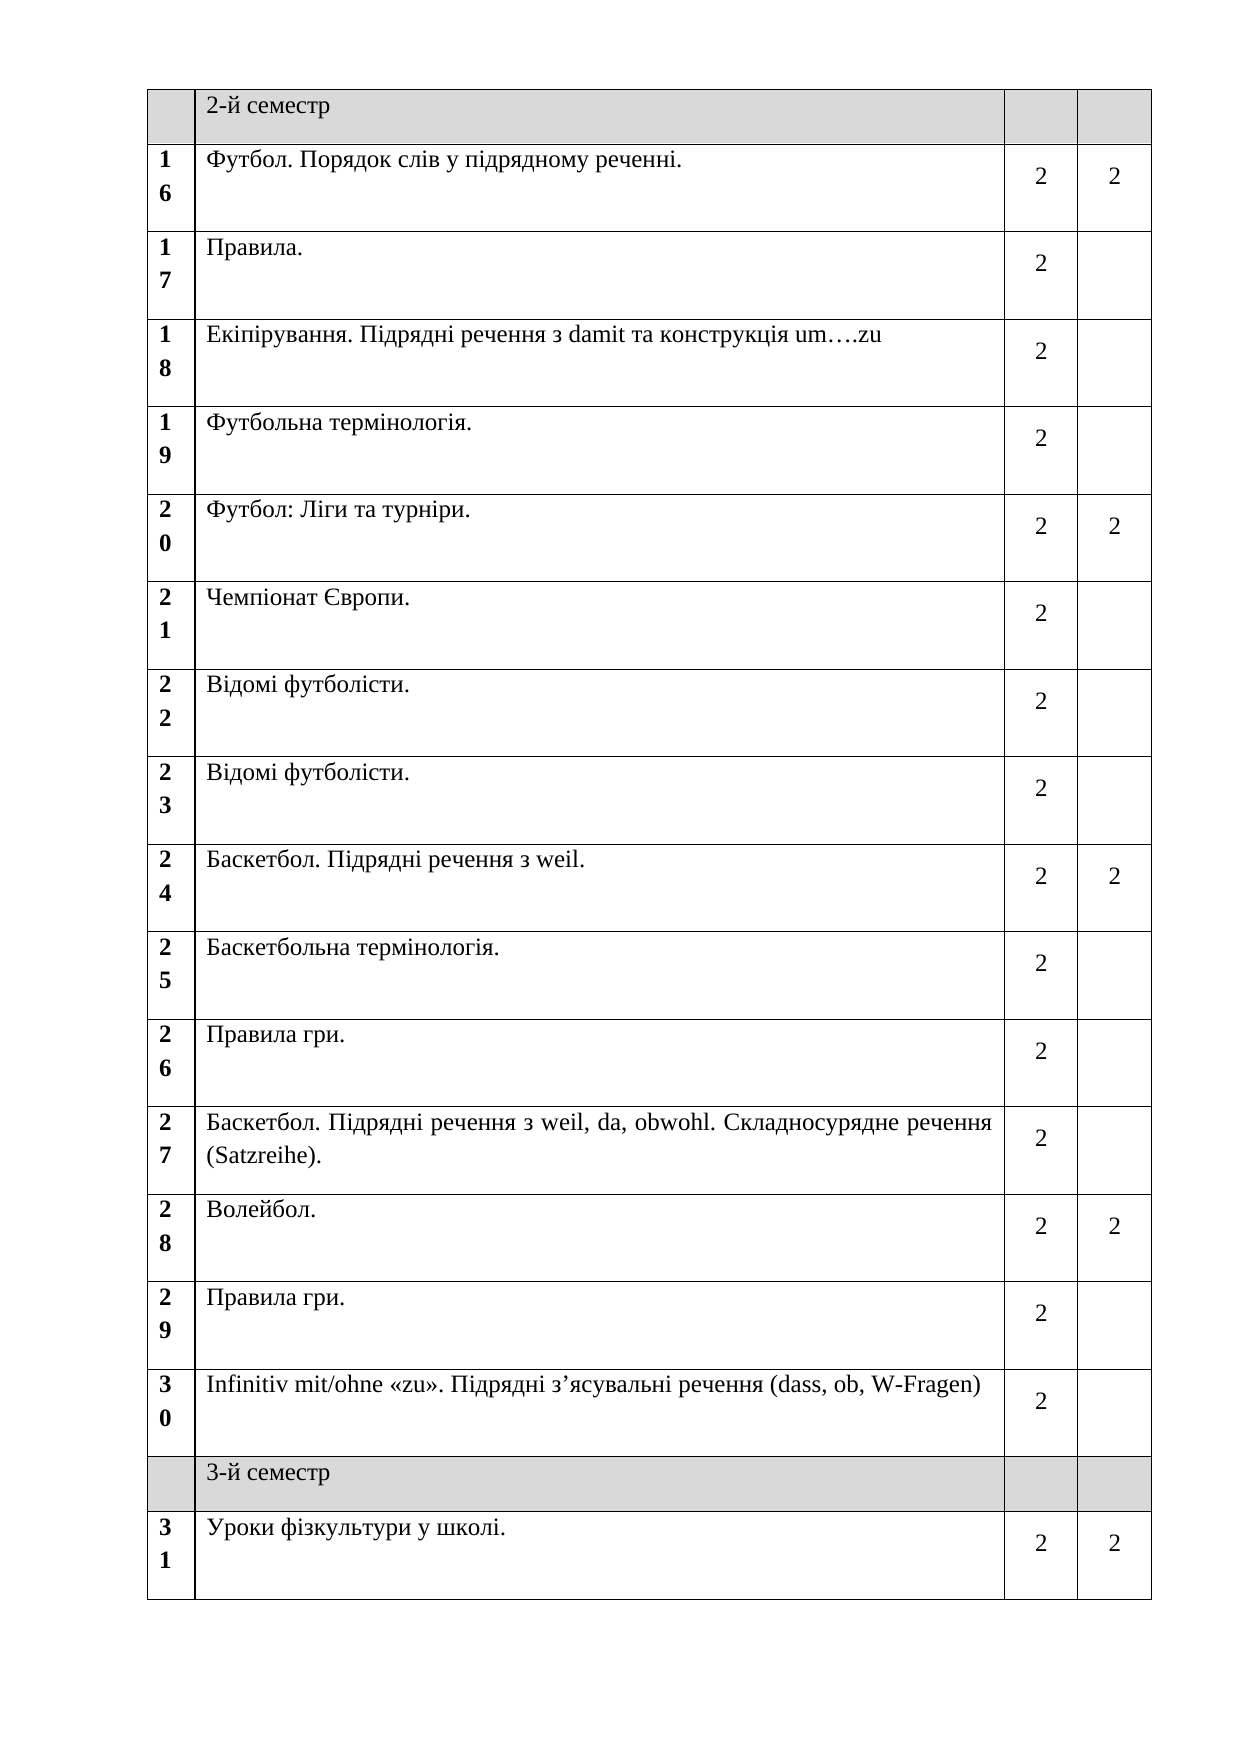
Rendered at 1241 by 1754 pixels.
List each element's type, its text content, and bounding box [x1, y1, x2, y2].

table_cell 25 [148, 932, 194, 1018]
table_cell 2 [1005, 232, 1077, 318]
table_cell [1078, 90, 1151, 143]
table_cell 18 [148, 320, 194, 406]
table_cell 2 [1005, 320, 1077, 406]
table_cell Уроки фізкультури у школі. [196, 1512, 1004, 1598]
table_cell 31 [148, 1512, 194, 1598]
table_cell [1078, 407, 1151, 493]
table_cell 2 [1005, 1282, 1077, 1368]
table_cell Чемпіонат Європи. [196, 582, 1004, 668]
table_cell Infinitiv mit/ohne «zu». Підрядні з’ясувальні речення (dass, ob, W-Fragen) [196, 1370, 1004, 1456]
table_cell 26 [148, 1020, 194, 1106]
table_cell [1005, 1457, 1077, 1511]
table_cell 22 [148, 670, 194, 756]
table_cell 2 [1078, 845, 1151, 931]
table_cell Відомі футболісти. [196, 757, 1004, 843]
table_cell [1078, 1370, 1151, 1456]
table_cell 27 [148, 1107, 194, 1193]
table_cell 29 [148, 1282, 194, 1368]
table_cell 2 [1005, 1020, 1077, 1106]
table_cell Баскетбол. Підрядні речення з weil. [196, 845, 1004, 931]
table_cell [1078, 932, 1151, 1018]
table_cell [1078, 1107, 1151, 1193]
table_cell 2 [1005, 1107, 1077, 1193]
table_cell 2 [1078, 1512, 1151, 1598]
table_cell 2 [1078, 495, 1151, 581]
table_cell Правила. [196, 232, 1004, 318]
table_cell 21 [148, 582, 194, 668]
table_cell 3-й семестр [196, 1457, 1004, 1511]
table_cell [1078, 1020, 1151, 1106]
table_cell [1078, 320, 1151, 406]
table_cell 2 [1005, 1370, 1077, 1456]
table_cell 24 [148, 845, 194, 931]
table_cell 2 [1005, 1512, 1077, 1598]
table_cell [1078, 582, 1151, 668]
table_cell [1078, 757, 1151, 843]
table_cell [1078, 232, 1151, 318]
table_cell 16 [148, 145, 194, 231]
table_cell Екіпірування. Підрядні речення з damit та конструкція um….zu [196, 320, 1004, 406]
table_cell Баскетбол. Підрядні речення з weil, da, obwohl. Складносурядне речення (Satzreihe). [196, 1107, 1004, 1193]
table_cell 2 [1005, 1195, 1077, 1281]
table_cell 2 [1005, 757, 1077, 843]
table_cell 2 [1005, 845, 1077, 931]
table_cell Футбольна термінологія. [196, 407, 1004, 493]
table_cell 2 [1005, 407, 1077, 493]
table_cell Правила гри. [196, 1020, 1004, 1106]
table_cell 17 [148, 232, 194, 318]
table_cell [1078, 670, 1151, 756]
table_cell 2 [1005, 145, 1077, 231]
table_cell 2 [1005, 495, 1077, 581]
table_cell 2-й семестр [196, 90, 1004, 143]
table_cell 2 [1005, 582, 1077, 668]
table_cell 23 [148, 757, 194, 843]
table_cell [148, 1457, 194, 1511]
table_cell Баскетбольна термінологія. [196, 932, 1004, 1018]
table_cell 2 [1078, 145, 1151, 231]
table_cell [1078, 1457, 1151, 1511]
table_cell Волейбол. [196, 1195, 1004, 1281]
table_cell 19 [148, 407, 194, 493]
table_cell [1078, 1282, 1151, 1368]
table_cell Відомі футболісти. [196, 670, 1004, 756]
table_cell 30 [148, 1370, 194, 1456]
table_cell 2 [1005, 670, 1077, 756]
table_cell 2 [1078, 1195, 1151, 1281]
table_cell Правила гри. [196, 1282, 1004, 1368]
table_cell [148, 90, 194, 143]
table_cell [1005, 90, 1077, 143]
table_cell 28 [148, 1195, 194, 1281]
table_cell 2 [1005, 932, 1077, 1018]
table_cell Футбол: Ліги та турніри. [196, 495, 1004, 581]
table_cell Футбол. Порядок слів у підрядному реченні. [196, 145, 1004, 231]
table_cell 20 [148, 495, 194, 581]
